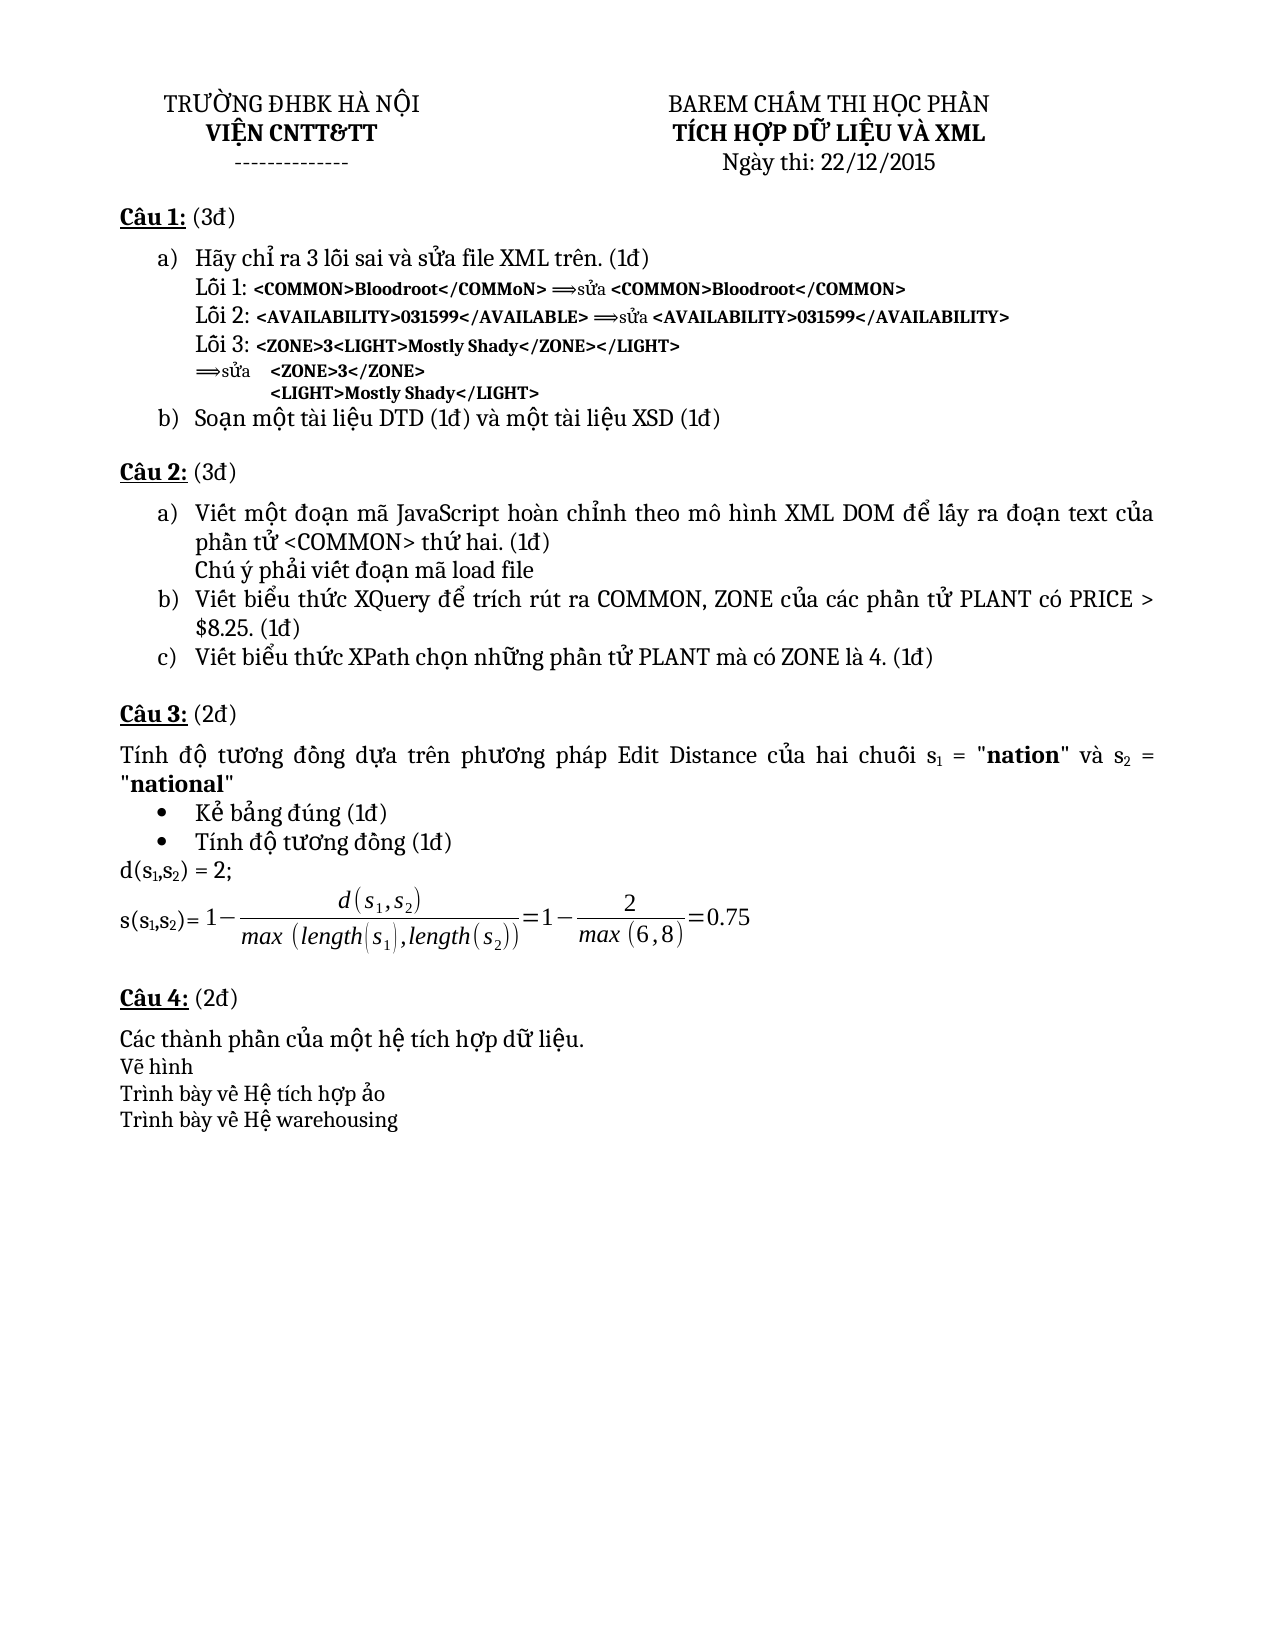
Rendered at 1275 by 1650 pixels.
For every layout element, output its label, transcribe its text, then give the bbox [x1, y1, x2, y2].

text Chú ý phải viết đoạn mã load file [195, 556, 1155, 585]
text Vẽ hình [120, 1054, 1155, 1080]
list Viết biểu thức XQuery để trích rút ra COMMON, ZONE của các phần tử PLANT có PRICE > $8.25. (1đ) [157, 585, 1155, 642]
text Câu 3: (2đ) [120, 700, 1155, 729]
text Tính độ tương đồng dựa trên phương pháp Edit Distance của hai chuỗi s1 = "nation" và s2 = "national" [120, 741, 1155, 799]
list Kẻ bảng đúng (1đ) [157, 799, 1155, 827]
text Trình bày về Hệ warehousing [120, 1107, 1155, 1133]
text Trình bày về Hệ tích hợp ảo [120, 1080, 1155, 1107]
list Soạn một tài liệu DTD (1đ) và một tài liệu XSD (1đ) [157, 404, 1155, 432]
list Tính độ tương đồng (1đ) [157, 827, 1155, 856]
text s(s1,s2)= [120, 885, 1155, 955]
text Lỗi 2: <AVAILABILITY>031599</AVAILABLE> ⟹sửa <AVAILABILITY>031599</AVAILABILITY> [195, 301, 1155, 330]
text ⟹sửa <ZONE>3</ZONE> [195, 359, 1155, 382]
text <LIGHT>Mostly Shady</LIGHT> [195, 382, 1155, 404]
text Lỗi 1: <COMMON>Bloodroot</COMMoN> ⟹sửa <COMMON>Bloodroot</COMMON> [195, 273, 1155, 301]
table_header BAREM CHẤM THI HỌC PHẦN TÍCH HỢP DỮ LIỆU VÀ XML Ngày thi: 22/12/2015 [474, 90, 1183, 176]
text d(s1,s2) = 2; [120, 856, 1155, 885]
text Câu 2: (3đ) [120, 457, 1155, 486]
text Các thành phần của một hệ tích hợp dữ liệu. [120, 1025, 1155, 1054]
list Hãy chỉ ra 3 lỗi sai và sửa file XML trên. (1đ) [157, 244, 1155, 273]
list Viết một đoạn mã JavaScript hoàn chỉnh theo mô hình XML DOM để lấy ra đoạn text của phần tử <COMMON> thứ hai. (1đ) [157, 499, 1155, 556]
list Viết biểu thức XPath chọn những phần tử PLANT mà có ZONE là 4. (1đ) [157, 642, 1155, 671]
text Câu 4: (2đ) [120, 984, 1155, 1013]
table_header TRƯỜNG ĐHBK HÀ NỘI VIỆN CNTT&TT -------------- [109, 90, 474, 176]
text Câu 1: (3đ) [120, 203, 1155, 231]
text Lỗi 3: <ZONE>3<LIGHT>Mostly Shady</ZONE></LIGHT> [195, 330, 1155, 359]
